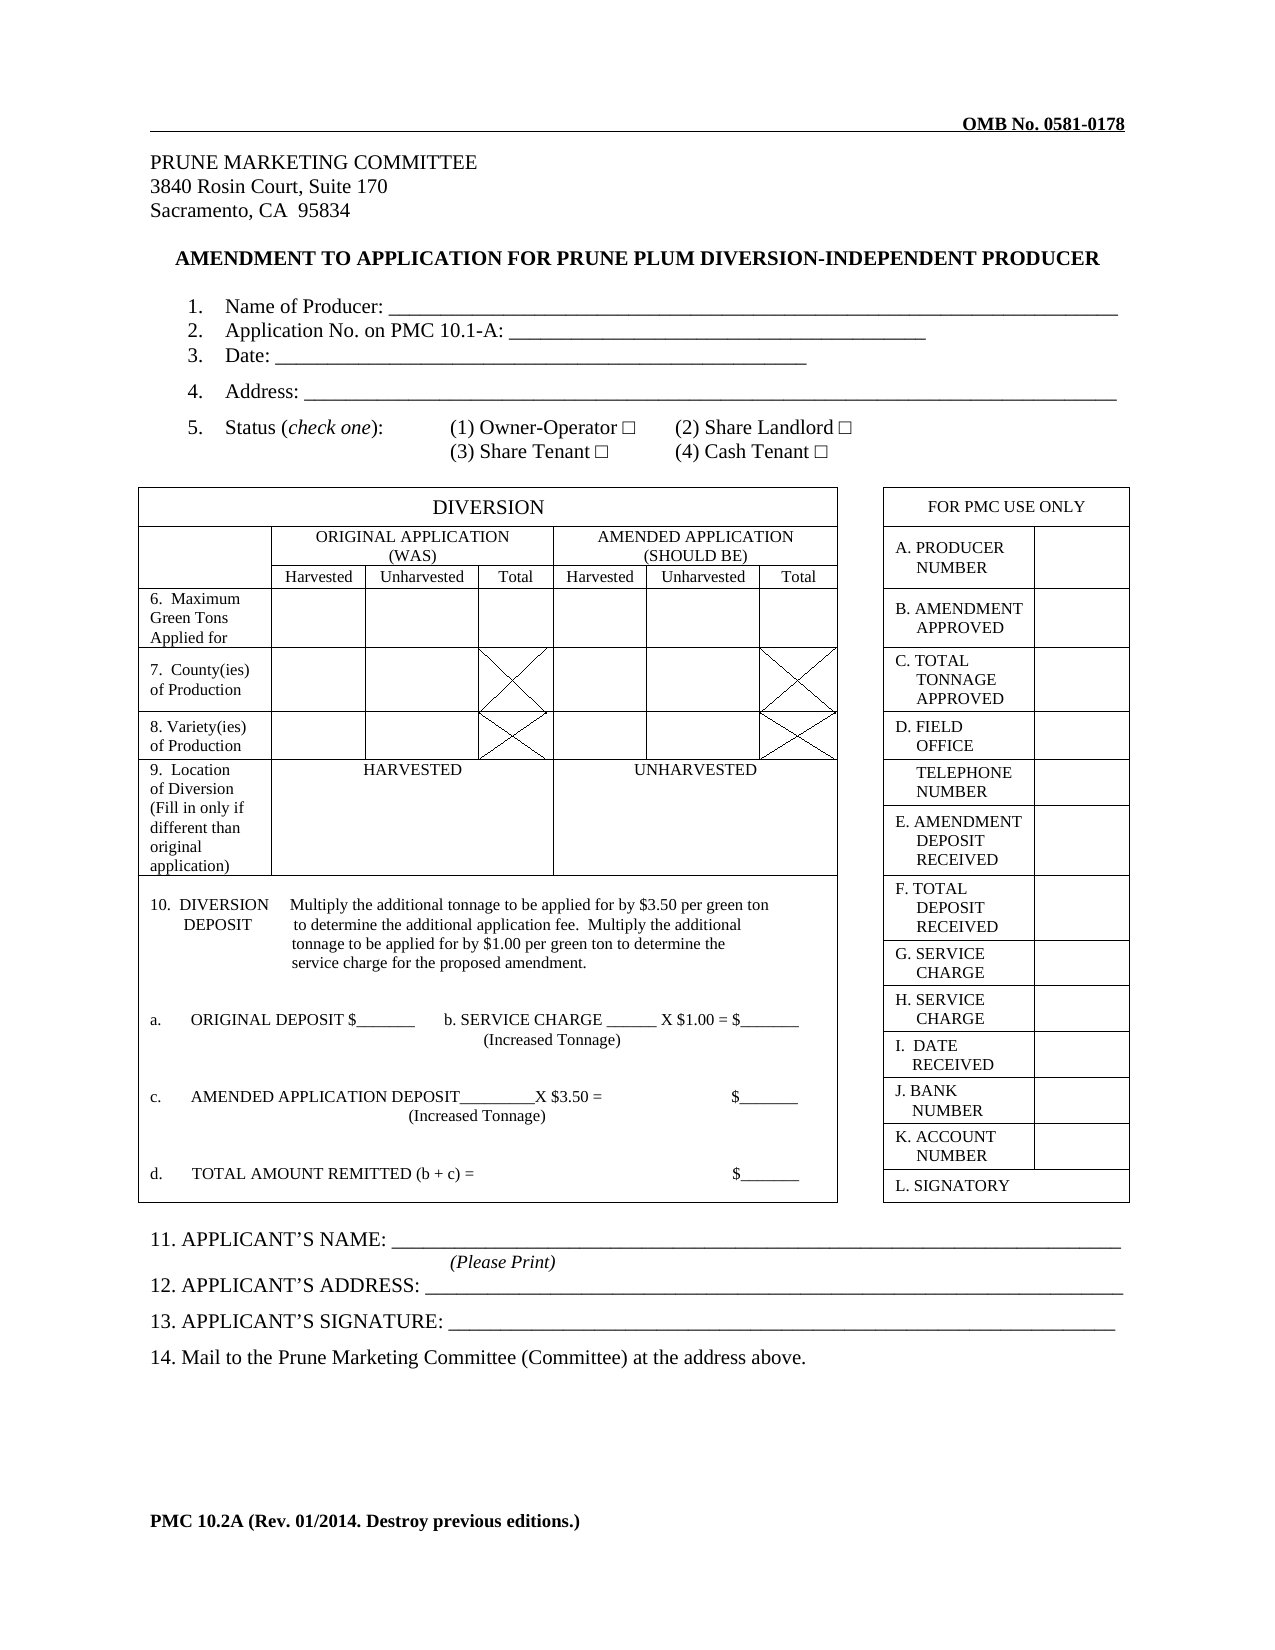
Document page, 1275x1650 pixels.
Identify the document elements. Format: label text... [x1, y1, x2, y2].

table_cell A. PRODUCER NUMBER [884, 527, 1034, 588]
table_cell [838, 647, 883, 711]
table_header [838, 487, 883, 526]
table_cell HARVESTED [272, 760, 553, 875]
table_cell [479, 712, 553, 759]
table_cell [838, 875, 883, 939]
table_cell [838, 588, 883, 647]
table_cell [1035, 986, 1129, 1031]
table_cell 10. DIVERSION Multiply the additional tonnage to be applied for by $3.50 per green ton DEPOSIT to determine the additional application fee. Multiply the additional tonnage to be applied for by $1.00 per green ton to determine the service charge for the proposed amendment. a. ORIGINAL DEPOSIT $_______ b. SERVICE CHARGE ______ X $1.00 = $_______ (Increased Tonnage) c. AMENDED APPLICATION DEPOSIT_________X $3.50 = $_______ (Increased Tonnage) d. TOTAL AMOUNT REMITTED (b + c) = $_______ [139, 876, 837, 1202]
table_cell [479, 589, 553, 647]
table_cell D. FIELD OFFICE [884, 712, 1034, 759]
table_cell [272, 712, 365, 759]
table_cell [1035, 941, 1129, 985]
list Name of Producer: ______________________________________________________________________ [187, 294, 1125, 318]
list Status (check one): (1) Owner-Operator □ (2) Share Landlord □ [187, 414, 1125, 439]
table_cell [838, 711, 883, 759]
table_cell [838, 526, 883, 588]
table_cell [838, 985, 883, 1031]
table_cell [760, 712, 837, 759]
table_cell ORIGINAL APPLICATION (WAS) [272, 527, 553, 565]
table_cell J. BANK NUMBER [884, 1078, 1034, 1123]
table_cell E. AMENDMENT DEPOSIT RECEIVED [884, 806, 1034, 875]
table_cell Harvested [554, 566, 646, 588]
table_cell [1035, 1078, 1129, 1123]
table_cell B. AMENDMENT APPROVED [884, 589, 1034, 647]
table_cell [838, 1123, 883, 1169]
table_header DIVERSION [139, 488, 837, 526]
table_cell [1035, 1032, 1129, 1077]
table_cell [1035, 527, 1129, 588]
text 13. APPLICANT’S SIGNATURE: ________________________________________________________________ [150, 1308, 1125, 1333]
table_cell [366, 712, 478, 759]
table_cell G. SERVICE CHARGE [884, 941, 1034, 985]
table_cell [760, 648, 837, 711]
table_cell Unharvested [647, 566, 759, 588]
table_cell [838, 759, 883, 805]
table_cell [760, 589, 837, 647]
table_cell [554, 589, 646, 647]
table_cell K. ACCOUNT NUMBER [884, 1124, 1034, 1169]
table_cell [647, 648, 759, 711]
text AMENDMENT TO APPLICATION FOR PRUNE PLUM DIVERSION-INDEPENDENT PRODUCER [150, 246, 1125, 270]
table_cell [272, 648, 365, 711]
table_cell [139, 527, 271, 588]
table_cell [1035, 806, 1129, 875]
table_cell Total [760, 566, 837, 588]
table_cell [1035, 876, 1129, 939]
table_cell 6. Maximum Green Tons Applied for [139, 589, 271, 647]
table_cell [1035, 1124, 1129, 1169]
text Sacramento, CA 95834 [150, 198, 1125, 222]
table_cell [1035, 589, 1129, 647]
table_cell H. SERVICE CHARGE [884, 986, 1034, 1031]
table_cell 7. County(ies) of Production [139, 648, 271, 711]
table_cell [366, 589, 478, 647]
table_cell Harvested [272, 566, 365, 588]
table_cell Unharvested [366, 566, 478, 588]
table_header FOR PMC USE ONLY [884, 488, 1129, 526]
list Application No. on PMC 10.1-A: ________________________________________ [187, 318, 1125, 342]
table_cell [366, 648, 478, 711]
table_cell [1035, 712, 1129, 759]
list Address: ______________________________________________________________________________ [187, 378, 1125, 403]
table_cell I. DATE RECEIVED [884, 1032, 1034, 1077]
table_cell [838, 805, 883, 875]
text 14. Mail to the Prune Marketing Committee (Committee) at the address above. [150, 1344, 1125, 1369]
list Date: ___________________________________________________ [187, 342, 1125, 367]
table_cell [838, 1031, 883, 1077]
table_cell [1035, 648, 1129, 711]
table_cell [647, 712, 759, 759]
table_cell UNHARVESTED [554, 760, 837, 875]
table_cell [1035, 760, 1129, 805]
table_cell [838, 1169, 883, 1202]
table_cell 9. Location of Diversion (Fill in only if different than original application) [139, 760, 271, 875]
table_cell 8. Variety(ies) of Production [139, 712, 271, 759]
table_cell [838, 1077, 883, 1123]
table_cell [272, 589, 365, 647]
table_cell AMENDED APPLICATION (SHOULD BE) [554, 527, 837, 565]
text 12. APPLICANT’S ADDRESS: ___________________________________________________________________ [150, 1272, 1125, 1297]
table_cell Total [479, 566, 553, 588]
text 3840 Rosin Court, Suite 170 [150, 174, 1125, 198]
table_cell [554, 712, 646, 759]
table_cell F. TOTAL DEPOSIT RECEIVED [884, 876, 1034, 939]
text 11. APPLICANT’S NAME: ______________________________________________________________________ [150, 1227, 1125, 1251]
table_cell [838, 940, 883, 985]
text PRUNE MARKETING COMMITTEE [150, 150, 1125, 174]
table_cell L. SIGNATORY [884, 1170, 1129, 1202]
text (Please Print) [150, 1251, 1125, 1272]
table_cell C. TOTAL TONNAGE APPROVED [884, 648, 1034, 711]
table_cell [479, 648, 553, 711]
table_cell [554, 648, 646, 711]
table_cell [647, 589, 759, 647]
text (3) Share Tenant □ (4) Cash Tenant □ [375, 439, 1125, 463]
table_cell TELEPHONE NUMBER [884, 760, 1034, 805]
